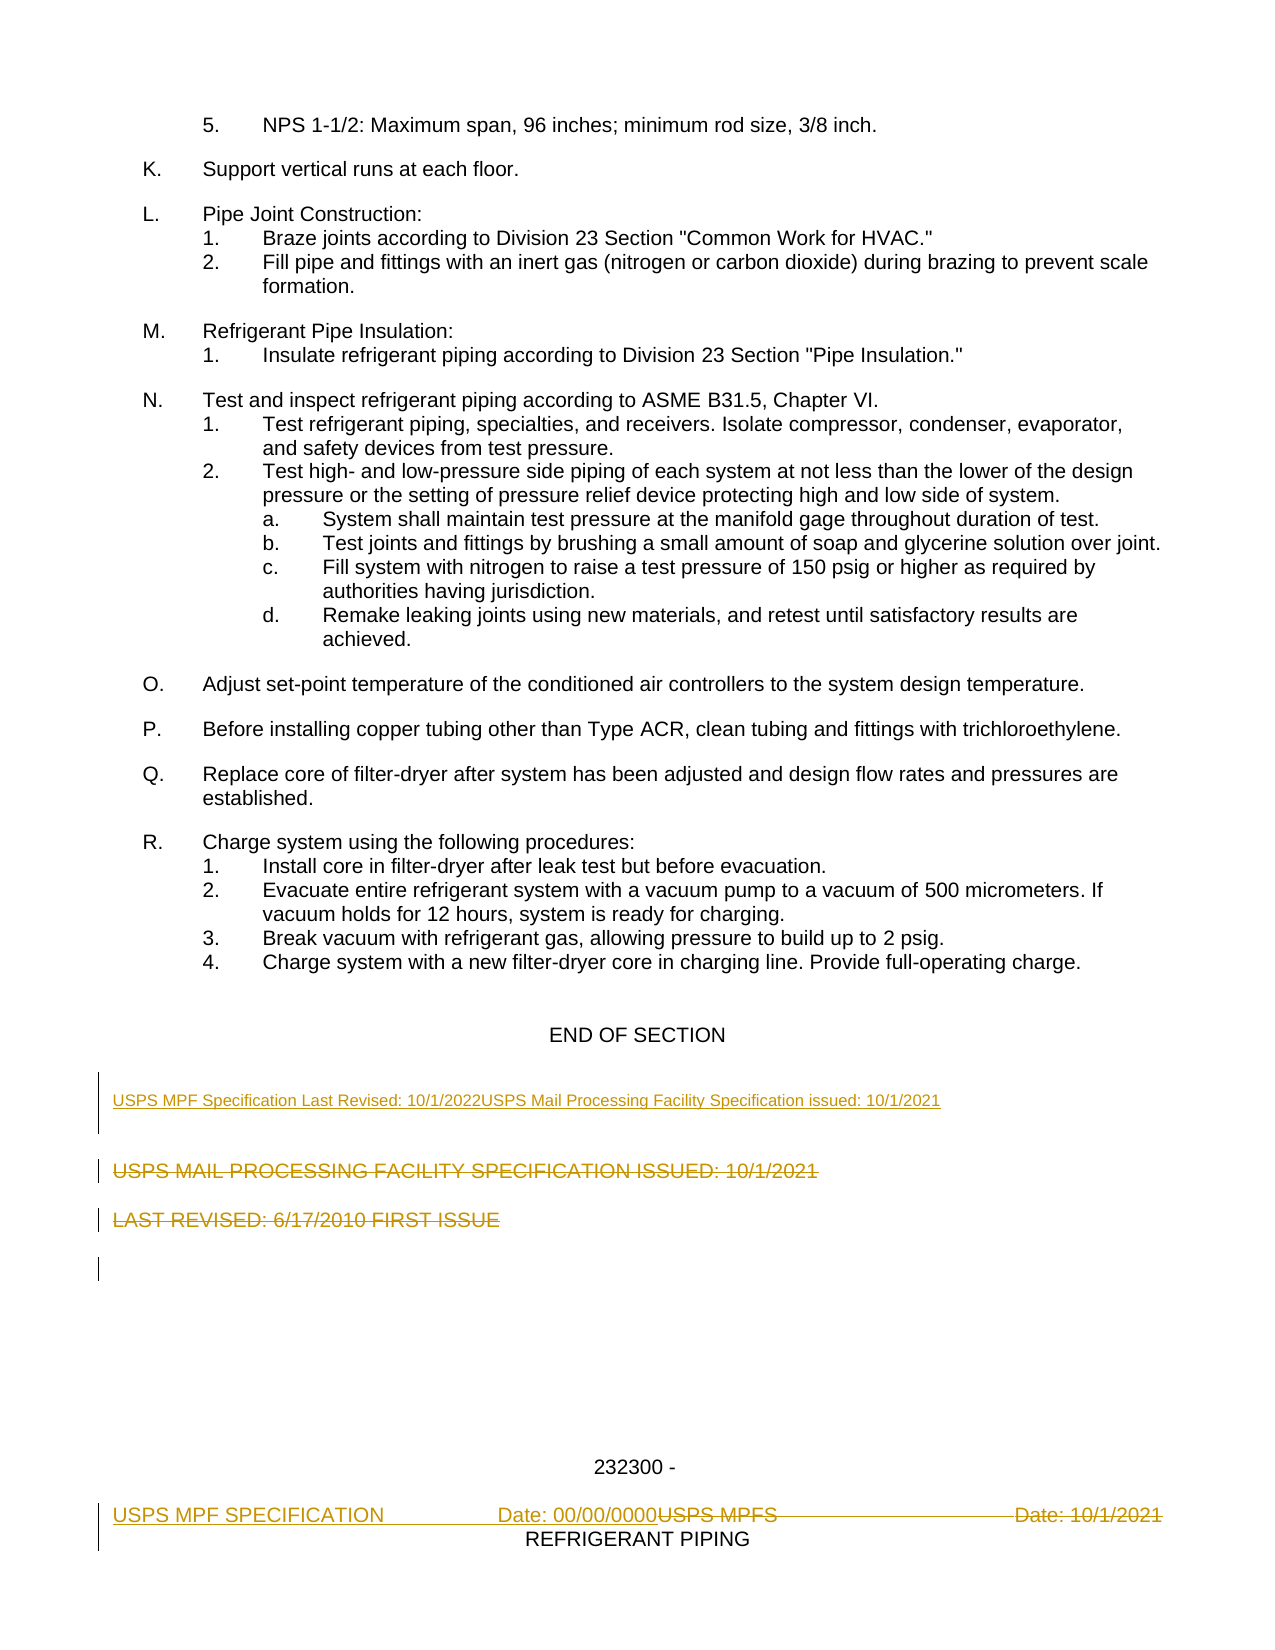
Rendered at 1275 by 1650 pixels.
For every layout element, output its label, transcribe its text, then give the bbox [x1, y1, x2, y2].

text Break vacuum with refrigerant gas, allowing pressure to build up to 2 psig. [202, 926, 1162, 950]
text Fill pipe and fittings with an inert gas (nitrogen or carbon dioxide) during brazing to prevent scale formation. [202, 250, 1162, 298]
text Test joints and fittings by brushing a small amount of soap and glycerine solution over joint. [262, 531, 1162, 555]
text Adjust set-point temperature of the conditioned air controllers to the system design temperature. [142, 672, 1162, 696]
text Install core in filter-dryer after leak test but before evacuation. [202, 854, 1162, 878]
text Pipe Joint Construction: [142, 202, 1162, 226]
text Support vertical runs at each floor. [142, 157, 1162, 181]
text Braze joints according to Division 23 Section "Common Work for HVAC." [202, 226, 1162, 250]
text Fill system with nitrogen to raise a test pressure of 150 psig or higher as required by authorities having jurisdiction. [262, 555, 1162, 603]
text END OF SECTION [112, 1023, 1162, 1047]
text NPS 1-1/2: Maximum span, 96 inches; minimum rod size, 3/8 inch. [202, 112, 1162, 136]
text Insulate refrigerant piping according to Division 23 Section "Pipe Insulation." [202, 343, 1162, 367]
text Remake leaking joints using new materials, and retest until satisfactory results are achieved. [262, 603, 1162, 651]
text Charge system using the following procedures: [142, 830, 1162, 854]
text Test high- and low-pressure side piping of each system at not less than the lower of the design pressure or the setting of pressure relief device protecting high and low side of system. [202, 459, 1162, 507]
text Charge system with a new filter-dryer core in charging line. Provide full-operating charge. [202, 950, 1162, 974]
text Refrigerant Pipe Insulation: [142, 319, 1162, 343]
text Test and inspect refrigerant piping according to ASME B31.5, Chapter VI. [142, 387, 1162, 411]
text Test refrigerant piping, specialties, and receivers. Isolate compressor, condenser, evaporator, and safety devices from test pressure. [202, 411, 1162, 459]
text Before installing copper tubing other than Type ACR, clean tubing and fittings with trichloroethylene. [142, 717, 1162, 741]
text Evacuate entire refrigerant system with a vacuum pump to a vacuum of 500 micrometers. If vacuum holds for 12 hours, system is ready for charging. [202, 878, 1162, 926]
text System shall maintain test pressure at the manifold gage throughout duration of test. [262, 507, 1162, 531]
text Replace core of filter-dryer after system has been adjusted and design flow rates and pressures are established. [142, 761, 1162, 809]
